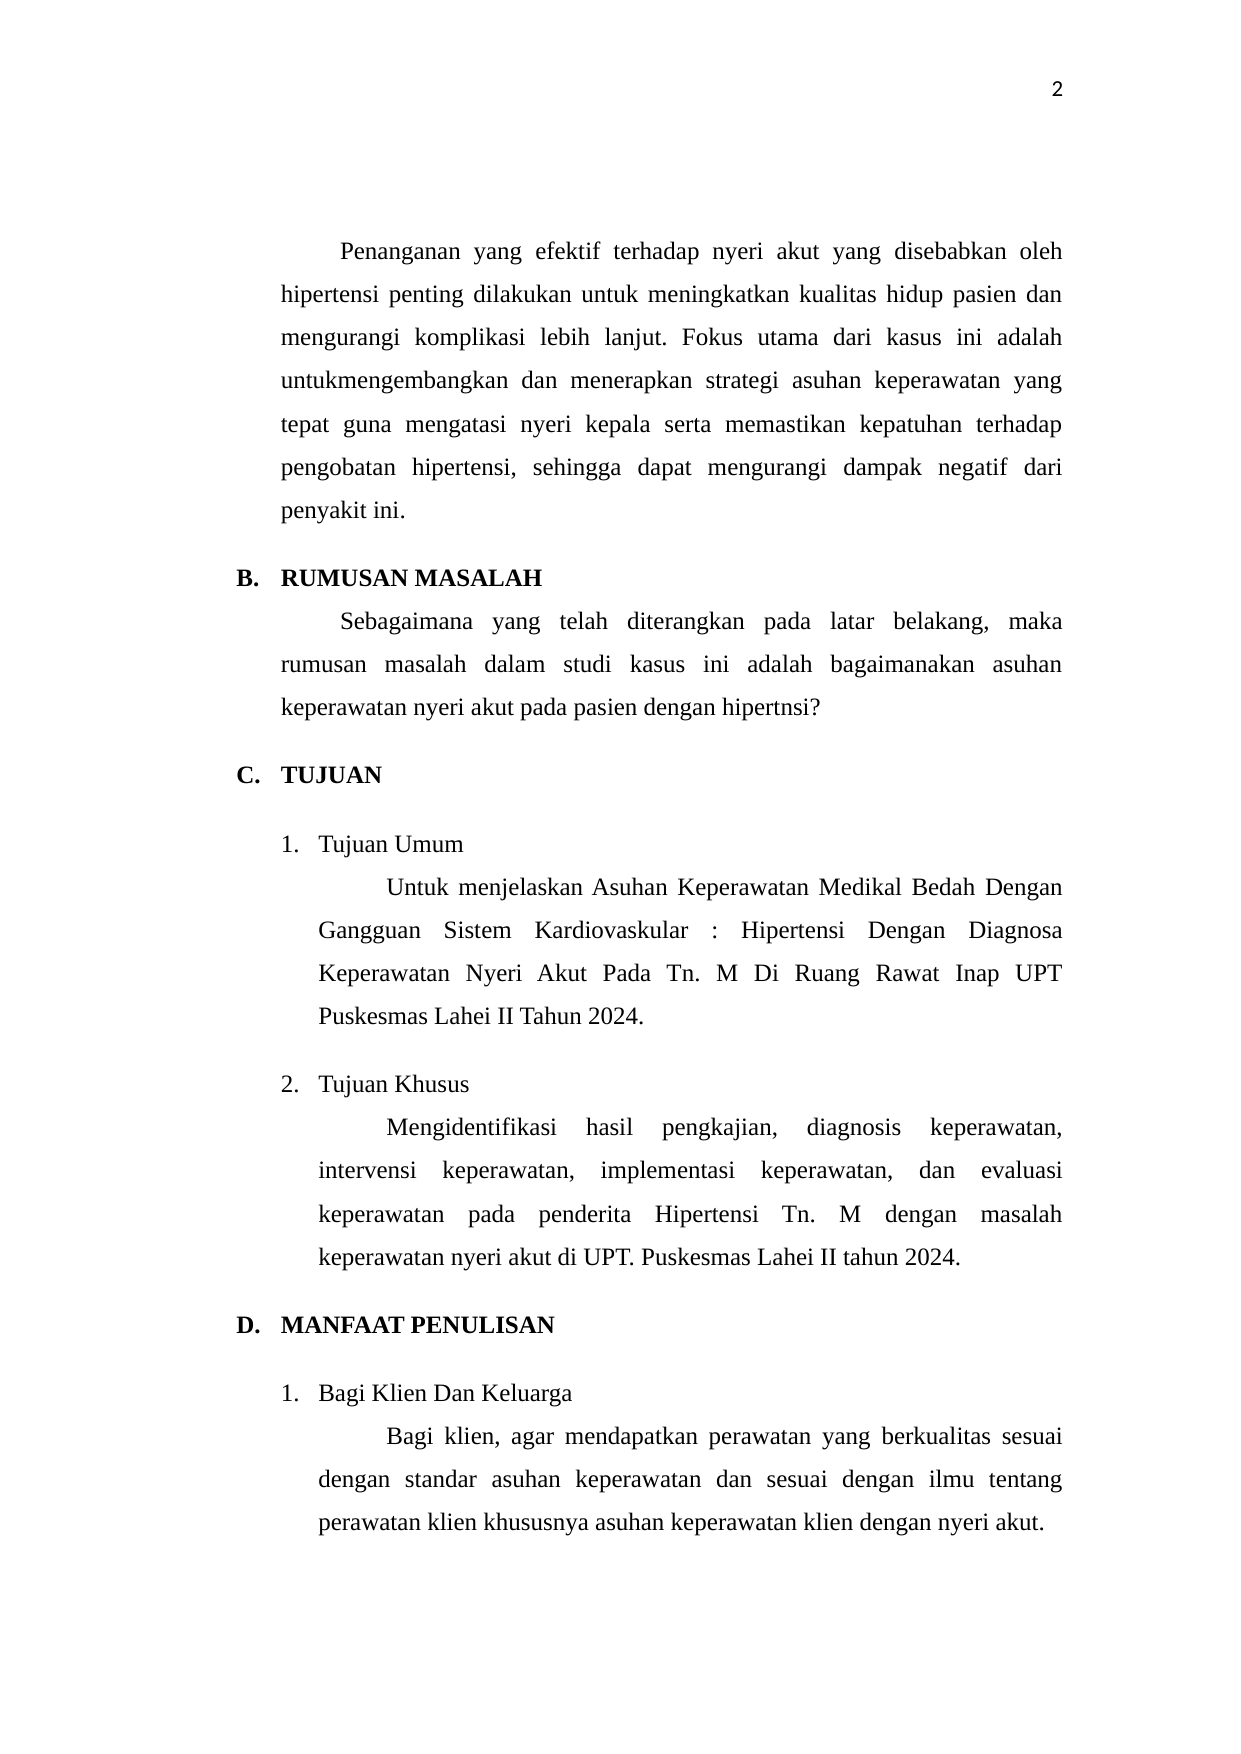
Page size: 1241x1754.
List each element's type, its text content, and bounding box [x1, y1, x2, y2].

subtitle MANFAAT PENULISAN [236, 1310, 1063, 1339]
list Mengidentifikasi hasil pengkajian, diagnosis keperawatan, intervensi keperawatan, implementasi keperawatan, dan evaluasi keperawatan pada penderita Hipertensi Tn. M dengan masalah keperawatan nyeri akut di UPT. Puskesmas Lahei II tahun 2024. [318, 1112, 1063, 1271]
subtitle Tujuan Umum [281, 829, 1063, 857]
list Bagi klien, agar mendapatkan perawatan yang berkualitas sesuai dengan standar asuhan keperawatan dan sesuai dengan ilmu tentang perawatan klien khususnya asuhan keperawatan klien dengan nyeri akut. [318, 1421, 1063, 1536]
subtitle RUMUSAN MASALAH [236, 563, 1063, 592]
list Penanganan yang efektif terhadap nyeri akut yang disebabkan oleh hipertensi penting dilakukan untuk meningkatkan kualitas hidup pasien dan mengurangi komplikasi lebih lanjut. Fokus utama dari kasus ini adalah untukmengembangkan dan menerapkan strategi asuhan keperawatan yang tepat guna mengatasi nyeri kepala serta memastikan kepatuhan terhadap pengobatan hipertensi, sehingga dapat mengurangi dampak negatif dari penyakit ini. [281, 236, 1063, 524]
list Untuk menjelaskan Asuhan Keperawatan Medikal Bedah Dengan Gangguan Sistem Kardiovaskular : Hipertensi Dengan Diagnosa Keperawatan Nyeri Akut Pada Tn. M Di Ruang Rawat Inap UPT Puskesmas Lahei II Tahun 2024. [318, 872, 1063, 1030]
subtitle Tujuan Khusus [281, 1069, 1063, 1098]
subtitle TUJUAN [236, 761, 1063, 789]
subtitle Bagi Klien Dan Keluarga [281, 1378, 1063, 1407]
list Sebagaimana yang telah diterangkan pada latar belakang, maka rumusan masalah dalam studi kasus ini adalah bagaimanakan asuhan keperawatan nyeri akut pada pasien dengan hipertnsi? [281, 606, 1063, 721]
